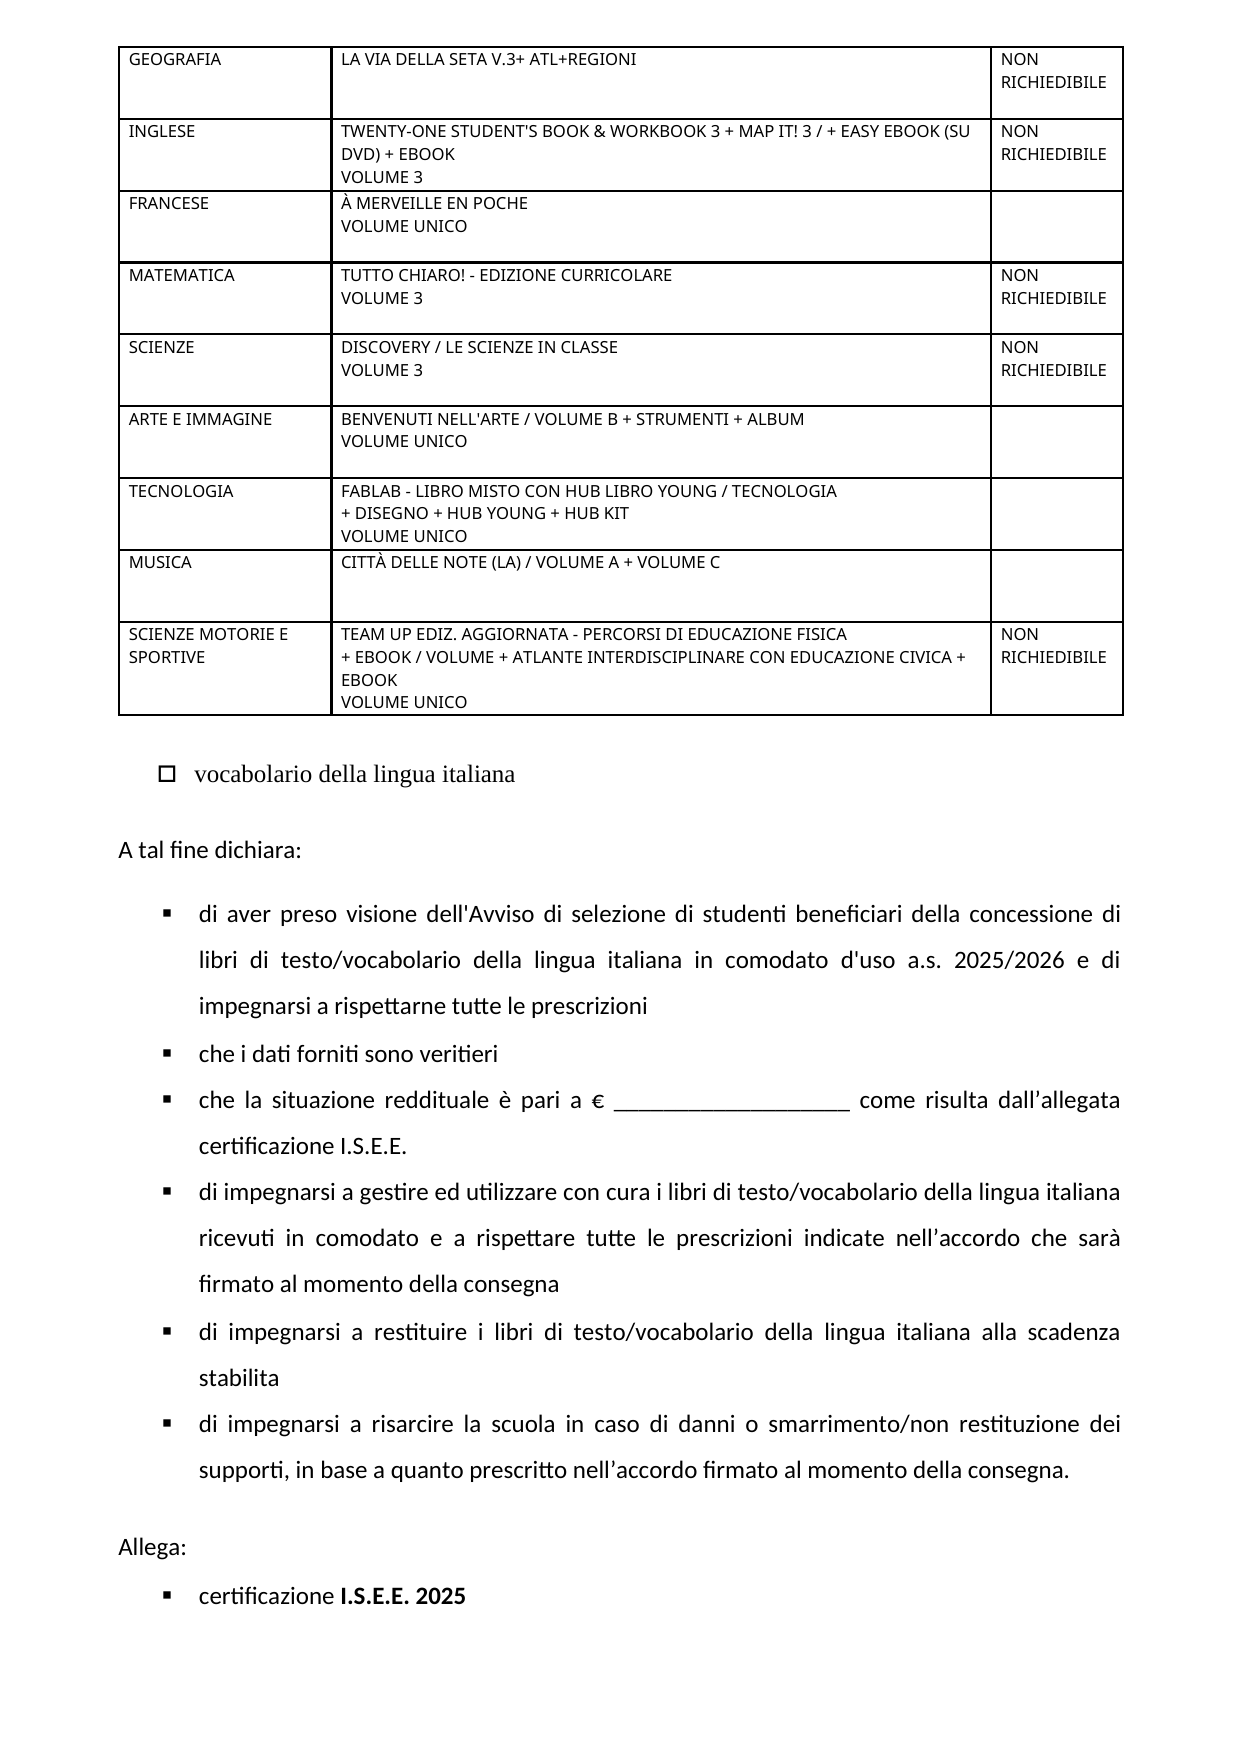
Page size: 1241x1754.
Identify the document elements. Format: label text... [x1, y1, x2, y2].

table_cell [992, 479, 1122, 549]
list certificazione I.S.E.E. 2025 [161, 1580, 1122, 1611]
list di aver preso visione dell'Avviso di selezione di studenti beneficiari della concessione di libri di testo/vocabolario della lingua italiana in comodato d'uso a.s. 2025/2026 e di impegnarsi a rispettarne tutte le prescrizioni [161, 898, 1122, 1020]
table_cell SCIENZE [120, 335, 330, 405]
table_cell [992, 407, 1122, 477]
table_cell ARTE E IMMAGINE [120, 407, 330, 477]
table_cell À MERVEILLE EN POCHE VOLUME UNICO [333, 192, 990, 261]
table_cell LA VIA DELLA SETA V.3+ ATL+REGIONI [333, 48, 990, 118]
table_cell BENVENUTI NELL'ARTE / VOLUME B + STRUMENTI + ALBUM VOLUME UNICO [333, 407, 990, 477]
table_cell FABLAB - LIBRO MISTO CON HUB LIBRO YOUNG / TECNOLOGIA + DISEGNO + HUB YOUNG + HUB KIT VOLUME UNICO [333, 479, 990, 549]
table_cell NON RICHIEDIBILE [992, 264, 1122, 333]
table_cell DISCOVERY / LE SCIENZE IN CLASSE VOLUME 3 [333, 335, 990, 405]
table_cell GEOGRAFIA [120, 48, 330, 118]
table_cell TECNOLOGIA [120, 479, 330, 549]
table_cell MATEMATICA [120, 264, 330, 333]
table_cell SCIENZE MOTORIE E SPORTIVE [120, 623, 330, 714]
table_cell NON RICHIEDIBILE [992, 120, 1122, 189]
table_cell NON RICHIEDIBILE [992, 623, 1122, 714]
table_cell TUTTO CHIARO! - EDIZIONE CURRICOLARE VOLUME 3 [333, 264, 990, 333]
table_cell MUSICA [120, 551, 330, 621]
list di impegnarsi a risarcire la scuola in caso di danni o smarrimento/non restituzione dei supporti, in base a quanto prescritto nell’accordo firmato al momento della consegna. [161, 1408, 1122, 1485]
list di impegnarsi a gestire ed utilizzare con cura i libri di testo/vocabolario della lingua italiana ricevuti in comodato e a rispettare tutte le prescrizioni indicate nell’accordo che sarà firmato al momento della consegna [161, 1177, 1122, 1298]
text A tal fine dichiara: [118, 834, 1122, 864]
list vocabolario della lingua italiana [157, 759, 1122, 788]
table_cell NON RICHIEDIBILE [992, 48, 1122, 118]
table_cell [992, 551, 1122, 621]
table_cell NON RICHIEDIBILE [992, 335, 1122, 405]
table_cell TEAM UP EDIZ. AGGIORNATA - PERCORSI DI EDUCAZIONE FISICA + EBOOK / VOLUME + ATLANTE INTERDISCIPLINARE CON EDUCAZIONE CIVICA + EBOOK VOLUME UNICO [333, 623, 990, 714]
list che i dati forniti sono veritieri [161, 1038, 1122, 1069]
list che la situazione reddituale è pari a € ___________________ come risulta dall’allegata certificazione I.S.E.E. [161, 1084, 1122, 1161]
table_cell CITTÀ DELLE NOTE (LA) / VOLUME A + VOLUME C [333, 551, 990, 621]
table_cell [992, 192, 1122, 261]
table_cell FRANCESE [120, 192, 330, 261]
list di impegnarsi a restituire i libri di testo/vocabolario della lingua italiana alla scadenza stabilita [161, 1317, 1122, 1393]
table_cell INGLESE [120, 120, 330, 189]
text Allega: [118, 1531, 1122, 1561]
table_cell TWENTY-ONE STUDENT'S BOOK & WORKBOOK 3 + MAP IT! 3 / + EASY EBOOK (SU DVD) + EBOOK VOLUME 3 [333, 120, 990, 189]
